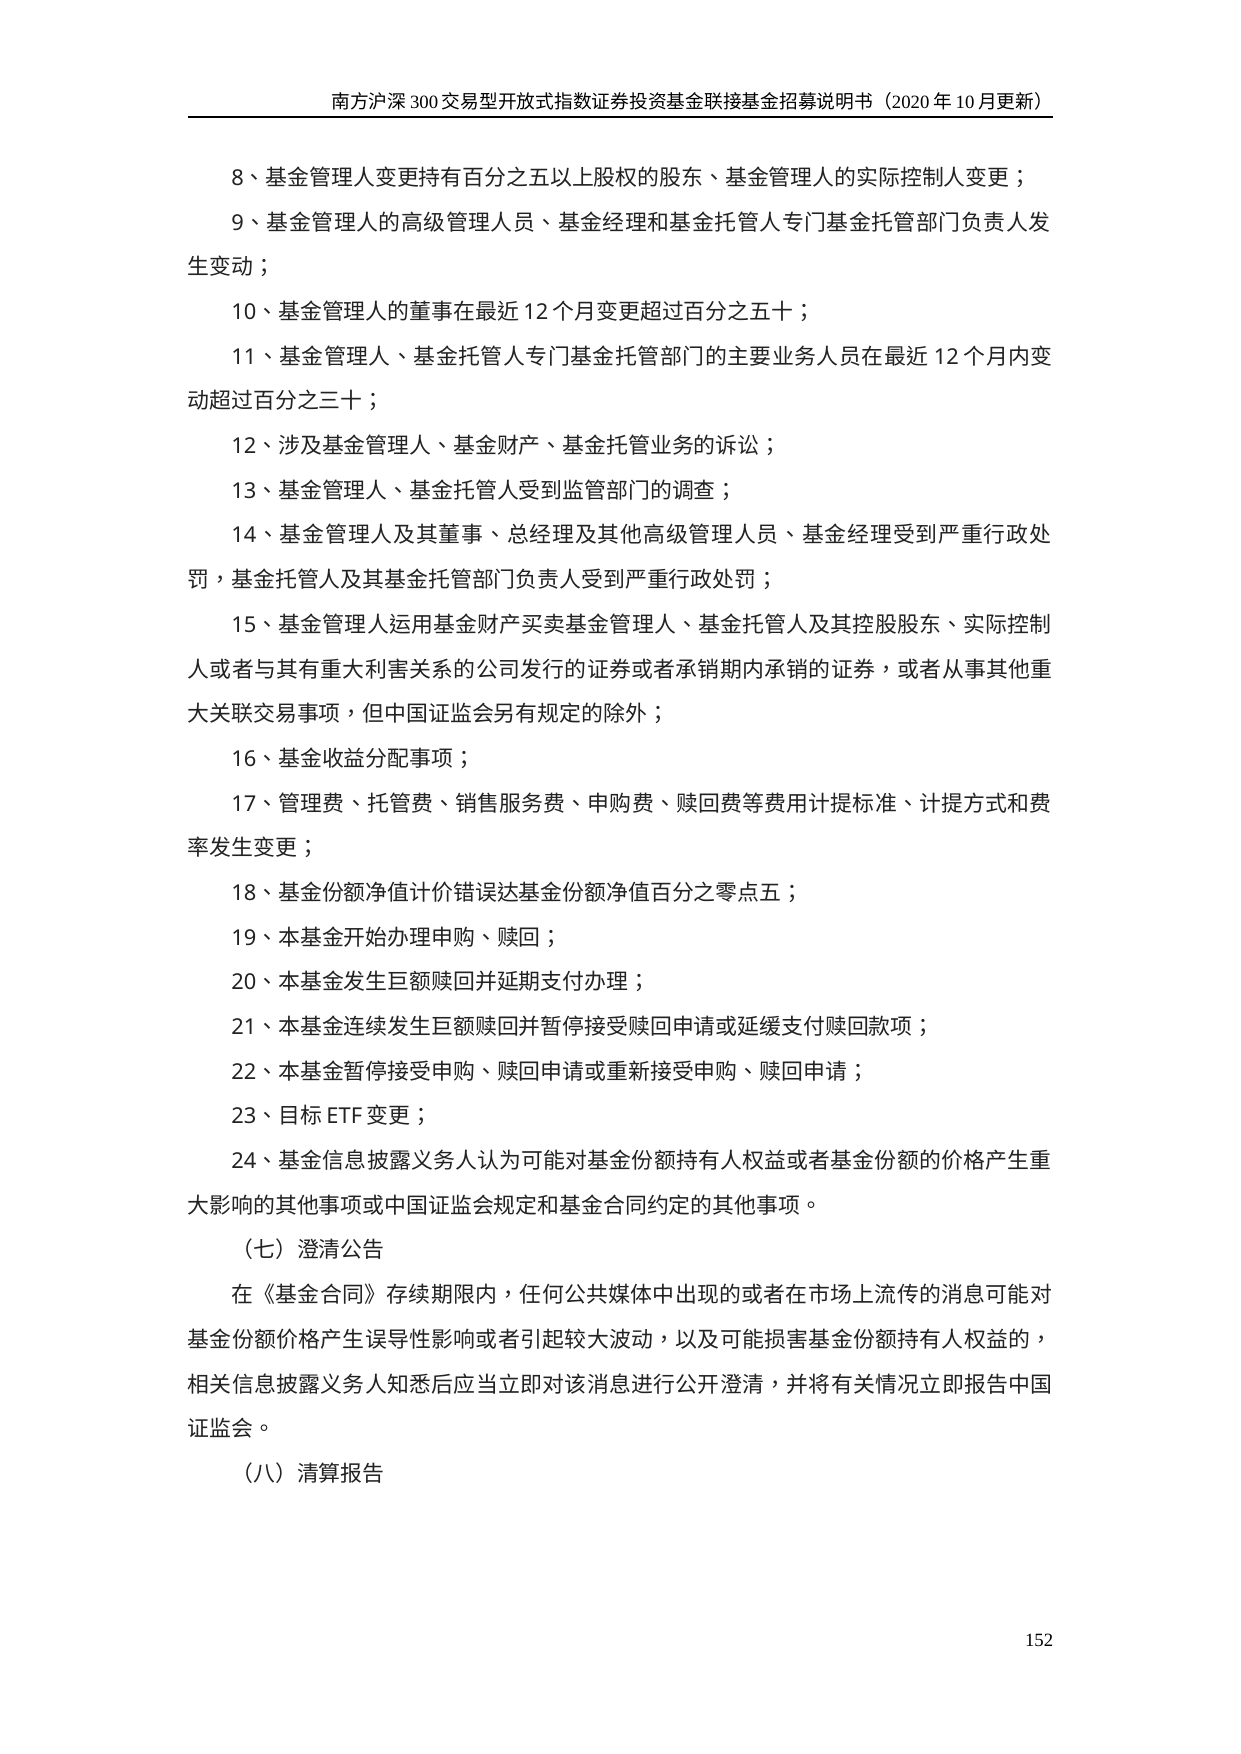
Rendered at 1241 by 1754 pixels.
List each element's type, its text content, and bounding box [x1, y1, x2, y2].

text 19、本基金开始办理申购、赎回； [187, 922, 1053, 951]
text 在《基金合同》存续期限内，任何公共媒体中出现的或者在市场上流传的消息可能对基金份额价格产生误导性影响或者引起较大波动，以及可能损害基金份额持有人权益的，相关信息披露义务人知悉后应当立即对该消息进行公开澄清，并将有关情况立即报告中国证监会。 [187, 1279, 1053, 1443]
text 17、管理费、托管费、销售服务费、申购费、赎回费等费用计提标准、计提方式和费率发生变更； [187, 788, 1053, 862]
text 9、基金管理人的高级管理人员、基金经理和基金托管人专门基金托管部门负责人发生变动； [187, 207, 1053, 281]
text 24、基金信息披露义务人认为可能对基金份额持有人权益或者基金份额的价格产生重大影响的其他事项或中国证监会规定和基金合同约定的其他事项。 [187, 1145, 1053, 1219]
text 14、基金管理人及其董事、总经理及其他高级管理人员、基金经理受到严重行政处罚，基金托管人及其基金托管部门负责人受到严重行政处罚； [187, 519, 1053, 594]
text 13、基金管理人、基金托管人受到监管部门的调查； [187, 475, 1053, 504]
text 12、涉及基金管理人、基金财产、基金托管业务的诉讼； [187, 430, 1053, 460]
text 23、目标ETF变更； [187, 1100, 1053, 1130]
text 22、本基金暂停接受申购、赎回申请或重新接受申购、赎回申请； [187, 1056, 1053, 1086]
text 18、基金份额净值计价错误达基金份额净值百分之零点五； [187, 877, 1053, 907]
text 10、基金管理人的董事在最近12个月变更超过百分之五十； [187, 296, 1053, 326]
text （七）澄清公告 [187, 1234, 1053, 1264]
text 16、基金收益分配事项； [187, 743, 1053, 773]
text （八）清算报告 [187, 1458, 1053, 1488]
text 15、基金管理人运用基金财产买卖基金管理人、基金托管人及其控股股东、实际控制人或者与其有重大利害关系的公司发行的证券或者承销期内承销的证券，或者从事其他重大关联交易事项，但中国证监会另有规定的除外； [187, 609, 1053, 728]
text 11、基金管理人、基金托管人专门基金托管部门的主要业务人员在最近12个月内变动超过百分之三十； [187, 341, 1053, 415]
text 21、本基金连续发生巨额赎回并暂停接受赎回申请或延缓支付赎回款项； [187, 1011, 1053, 1041]
text 8、基金管理人变更持有百分之五以上股权的股东、基金管理人的实际控制人变更； [187, 162, 1053, 192]
text 20、本基金发生巨额赎回并延期支付办理； [187, 966, 1053, 996]
